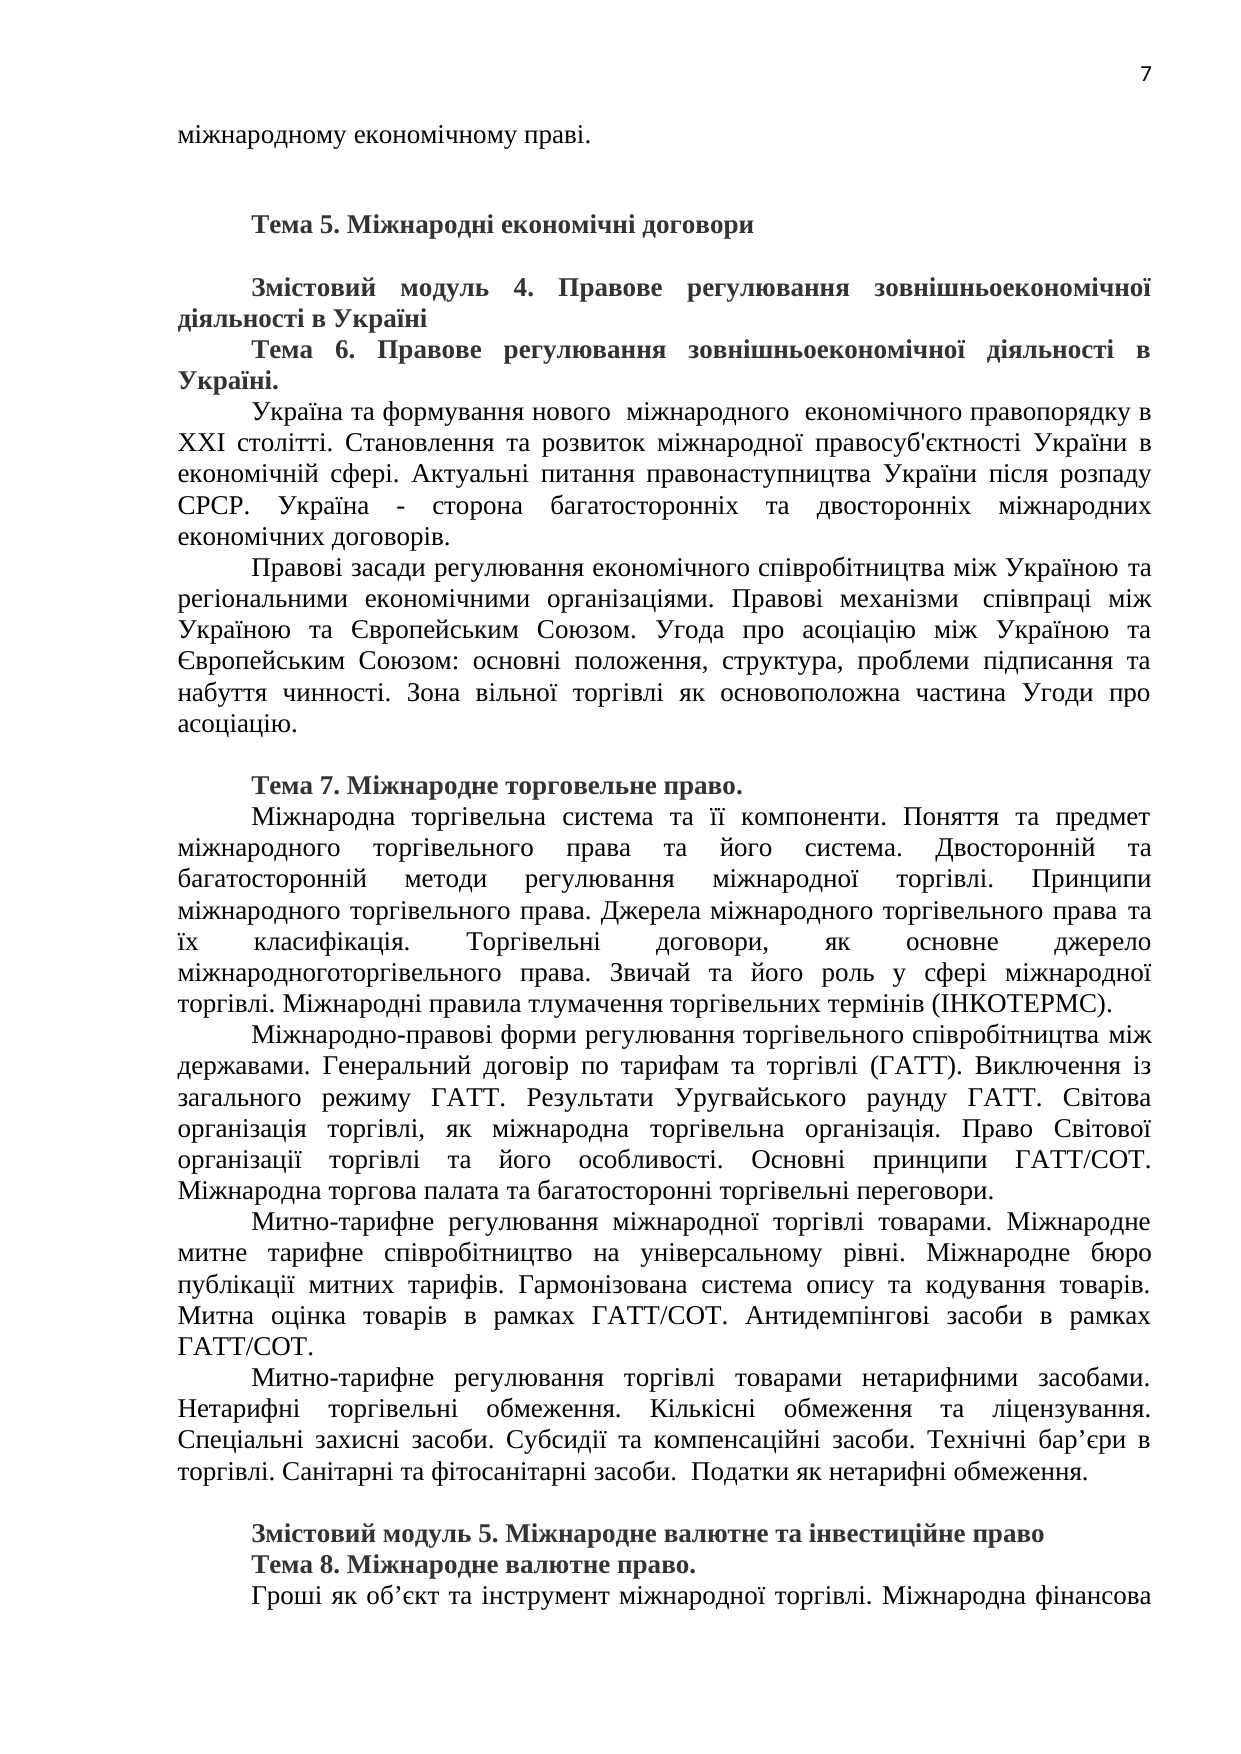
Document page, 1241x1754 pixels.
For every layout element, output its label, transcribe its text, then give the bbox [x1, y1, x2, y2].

text Міжнародно-правові форми регулювання торгівельного співробітництва між державами. Генеральний договір по тарифам та торгівлі (ГАТТ). Виключення із загального режиму ГАТТ. Результати Уругвайського раунду ГАТТ. Світова організація торгівлі, як міжнародна торгівельна організація. Право Світової організації торгівлі та його особливості. Основні принципи ГАТТ/СОТ. Міжнародна торгова палата та багатосторонні торгівельні переговори. [177, 1018, 1152, 1205]
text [177, 1579, 1152, 1610]
text Митно-тарифне регулювання міжнародної торгівлі товарами. Міжнародне митне тарифне співробітництво на універсальному рівні. Міжнародне бюро публікації митних тарифів. Гармонізована система опису та кодування товарів. Митна оцінка товарів в рамках ГАТТ/СОТ. Антидемпінгові засоби в рамках ГАТТ/СОТ. [177, 1205, 1152, 1361]
text Змістовий модуль 4. Правове регулювання зовнішньоекономічної діяльності в Україні [177, 271, 1152, 333]
text Міжнародна торгівельна система та її компоненти. Поняття та предмет міжнародного торгівельного права та його система. Двосторонній та багатосторонній методи регулювання міжнародної торгівлі. Принципи міжнародного торгівельного права. Джерела міжнародного торгівельного права та їх класифікація. Торгівельні договори, як основне джерело міжнародноготоргівельного права. Звичай та його роль у сфері міжнародної торгівлі. Міжнародні правила тлумачення торгівельних термінів (ІНКОТЕРМС). [177, 800, 1152, 1018]
text Тема 7. Міжнародне торговельне право. [177, 769, 1152, 800]
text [177, 118, 1152, 149]
text Тема 6. Правове регулювання зовнішньоекономічної діяльності в Україні. [177, 333, 1152, 395]
text Змістовий модуль 5. Міжнародне валютне та інвестиційне право [177, 1517, 1152, 1548]
text Україна та формування нового міжнародного економічного правопорядку в XXI столітті. Становлення та розвиток міжнародної правосуб'єктності України в економічній сфері. Актуальні питання правонаступництва України після розпаду СРСР. Україна - сторона багатосторонніх та двосторонніх міжнародних економічних договорів. [177, 395, 1152, 551]
text Тема 5. Міжнародні економічні договори [177, 208, 1152, 239]
text Тема 8. Міжнародне валютне право. [177, 1548, 1152, 1579]
text Митно-тарифне регулювання торгівлі товарами нетарифними засобами. Нетарифні торгівельні обмеження. Кількісні обмеження та ліцензування. Спеціальні захисні засоби. Субсидії та компенсаційні засоби. Технічні бар’єри в торгівлі. Санітарні та фітосанітарні засоби. Податки як нетарифні обмеження. [177, 1361, 1152, 1486]
text Правові засади регулювання економічного співробітництва між Україною та регіональними економічними організаціями. Правові механізми співпраці між Україною та Європейським Союзом. Угода про асоціацію між Україною та Європейським Союзом: основні положення, структура, проблеми підписання та набуття чинності. Зона вільної торгівлі як основоположна частина Угоди про асоціацію. [177, 551, 1152, 738]
